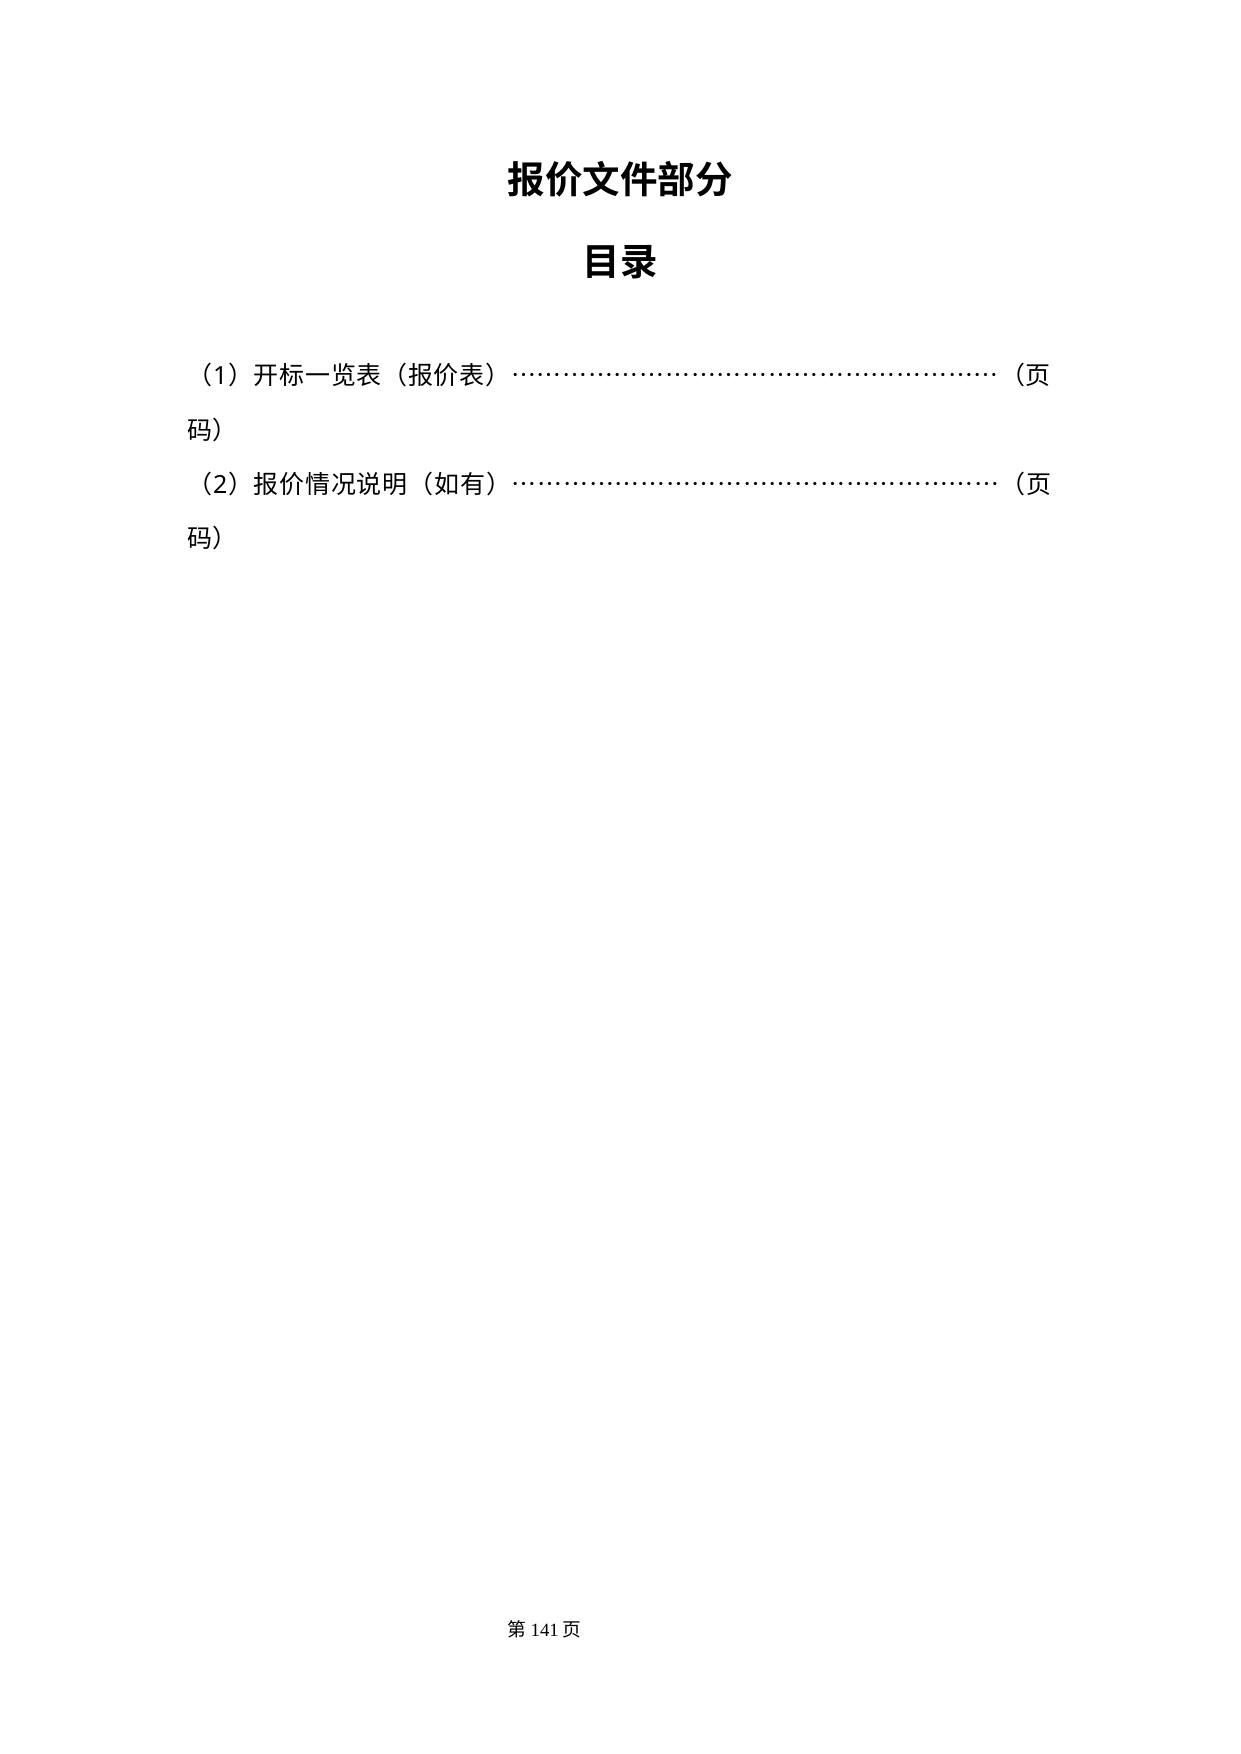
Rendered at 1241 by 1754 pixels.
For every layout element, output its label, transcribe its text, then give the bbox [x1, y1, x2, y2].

text 目录 [187, 231, 1053, 286]
subtitle 报价文件部分 [187, 150, 1053, 204]
text （2）报价情况说明（如有）…………………………………………………（页码） [187, 464, 1053, 555]
text （1）开标一览表（报价表）…………………………………………………（页码） [187, 356, 1053, 446]
